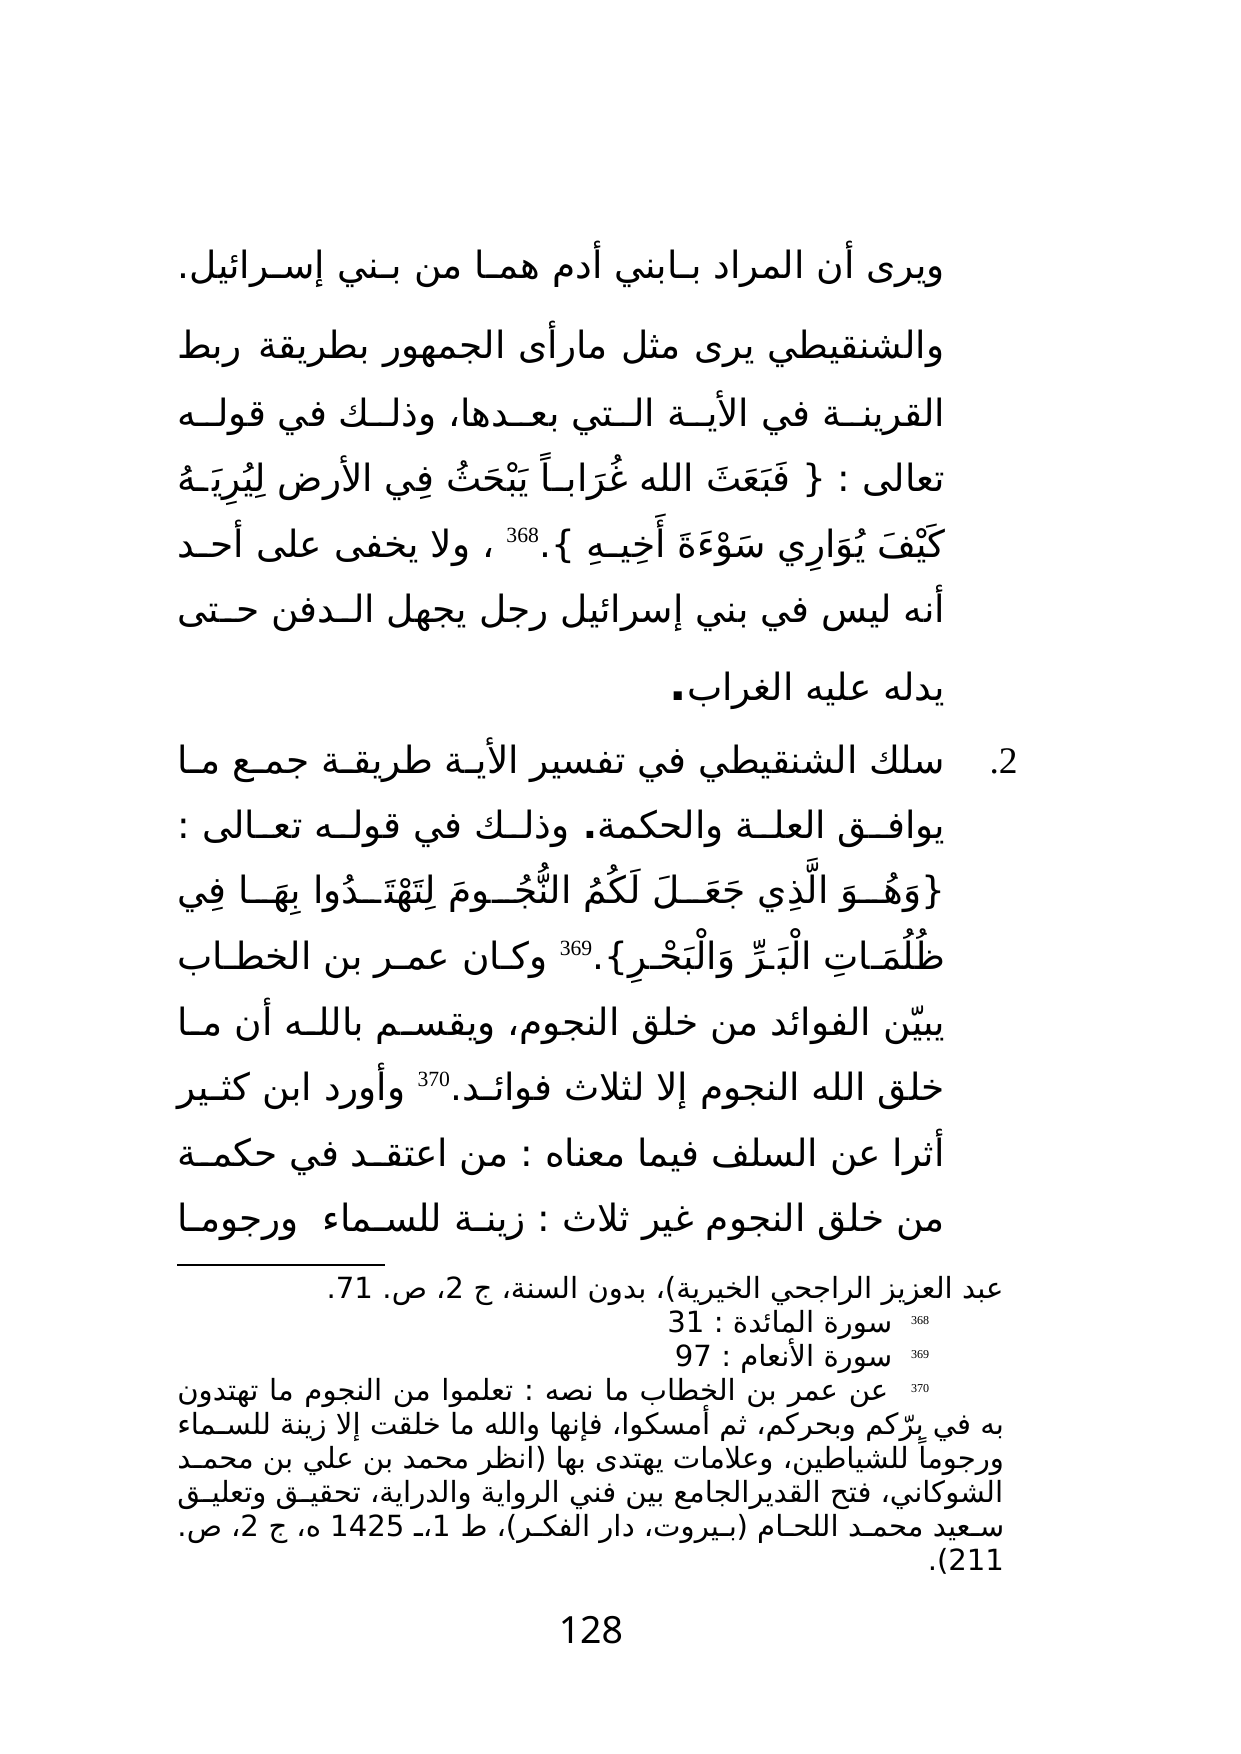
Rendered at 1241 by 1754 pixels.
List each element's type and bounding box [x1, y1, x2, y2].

list [177, 236, 989, 711]
list [177, 738, 989, 1240]
